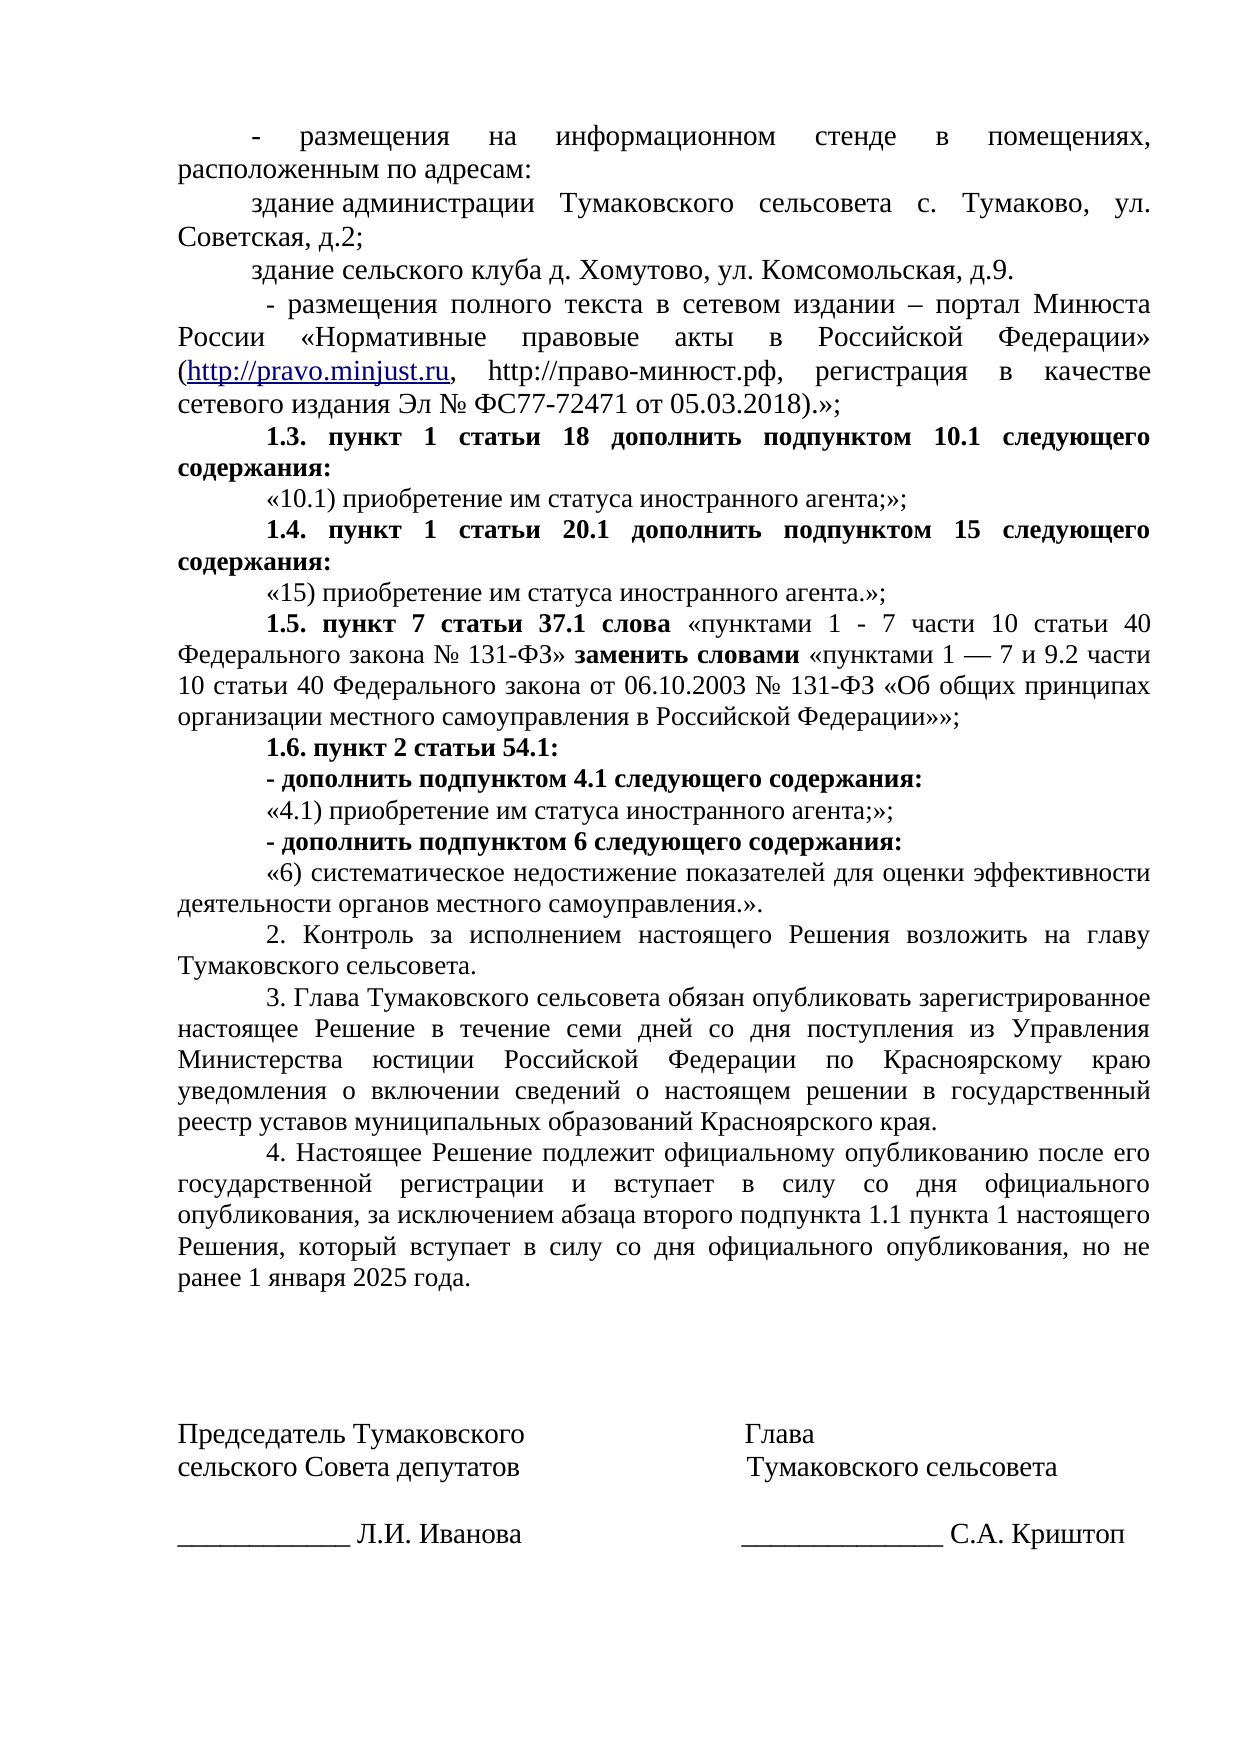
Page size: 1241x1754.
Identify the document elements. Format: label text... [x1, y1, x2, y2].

text 1.3. пункт 1 статьи 18 дополнить подпунктом 10.1 следующего содержания: [177, 420, 1152, 482]
text - размещения полного текста в сетевом издании – портал Минюста России «Нормативные правовые акты в Российской Федерации» (http://pravo.minjust.ru, http://право-минюст.рф, регистрация в качестве сетевого издания Эл № ФС77-72471 от 05.03.2018).»; [177, 286, 1152, 420]
text «4.1) приобретение им статуса иностранного агента;»; [177, 794, 1152, 825]
text «15) приобретение им статуса иностранного агента.»; [177, 576, 1152, 607]
text «10.1) приобретение им статуса иностранного агента;»; [177, 482, 1152, 513]
text «6) систематическое недостижение показателей для оценки эффективности деятельности органов местного самоуправления.». [177, 856, 1152, 918]
text - дополнить подпунктом 4.1 следующего содержания: [177, 763, 1152, 794]
text здание сельского клуба д. Хомутово, ул. Комсомольская, д.9. [177, 252, 1152, 286]
text 2. Контроль за исполнением настоящего Решения возложить на главу Тумаковского сельсовета. [177, 918, 1152, 981]
text Председатель Тумаковского Глава [177, 1417, 1152, 1450]
text ____________ Л.И. Иванова ______________ С.А. Криштоп [177, 1516, 1152, 1550]
text 4. Настоящее Решение подлежит официальному опубликованию после его государственной регистрации и вступает в силу со дня официального опубликования, за исключением абзаца второго подпункта 1.1 пункта 1 настоящего Решения, который вступает в силу со дня официального опубликования, но не ранее 1 января 2025 года. [177, 1136, 1152, 1292]
text - размещения на информационном стенде в помещениях, расположенным по адресам: [177, 118, 1152, 185]
text 3. Глава Тумаковского сельсовета обязан опубликовать зарегистрированное настоящее Решение в течение семи дней со дня поступления из Управления Министерства юстиции Российской Федерации по Красноярскому краю уведомления о включении сведений о настоящем решении в государственный реестр уставов муниципальных образований Красноярского края. [177, 981, 1152, 1136]
text сельского Совета депутатов Тумаковского сельсовета [177, 1450, 1152, 1483]
text здание администрации Тумаковского сельсовета с. Тумаково, ул. Советская, д.2; [177, 185, 1152, 252]
text 1.5. пункт 7 статьи 37.1 слова «пунктами 1 - 7 части 10 статьи 40 Федерального закона № 131-ФЗ» заменить словами «пунктами 1 — 7 и 9.2 части 10 статьи 40 Федерального закона от 06.10.2003 № 131-ФЗ «Об общих принципах организации местного самоуправления в Российской Федерации»»; [177, 607, 1152, 731]
text 1.6. пункт 2 статьи 54.1: [177, 731, 1152, 763]
text 1.4. пункт 1 статьи 20.1 дополнить подпунктом 15 следующего содержания: [177, 513, 1152, 576]
text - дополнить подпунктом 6 следующего содержания: [177, 825, 1152, 856]
